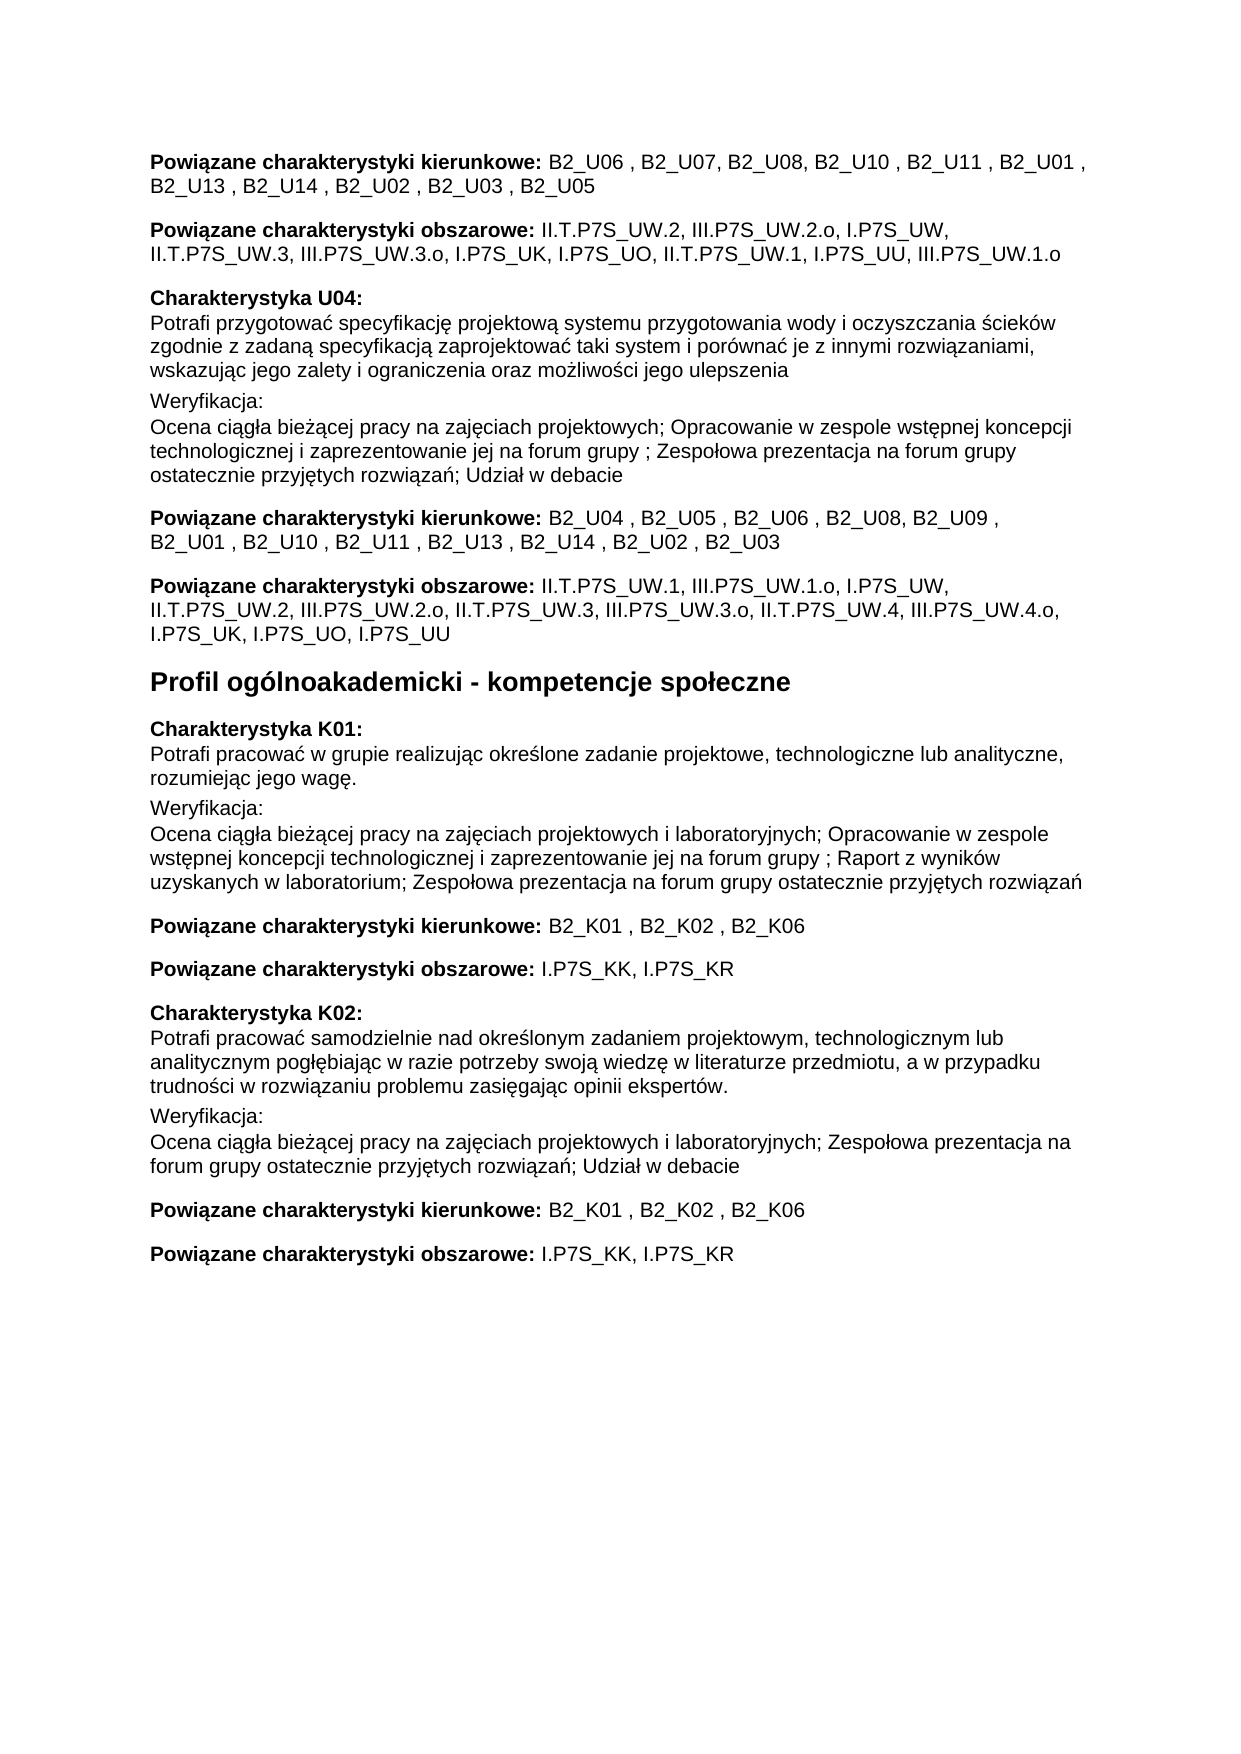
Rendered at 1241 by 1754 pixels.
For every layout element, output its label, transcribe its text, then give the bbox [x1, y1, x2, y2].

text Powiązane charakterystyki kierunkowe: B2_K01 , B2_K02 , B2_K06 [150, 913, 1090, 937]
text Weryfikacja: [150, 388, 1090, 412]
text Charakterystyka U04: [150, 285, 1090, 309]
text Ocena ciągła bieżącej pracy na zajęciach projektowych i laboratoryjnych; Opracowanie w zespole wstępnej koncepcji technologicznej i zaprezentowanie jej na forum grupy ; Raport z wyników uzyskanych w laboratorium; Zespołowa prezentacja na forum grupy ostatecznie przyjętych rozwiązań [150, 822, 1090, 894]
text Weryfikacja: [150, 796, 1090, 820]
text Potrafi pracować w grupie realizując określone zadanie projektowe, technologiczne lub analityczne, rozumiejąc jego wagę. [150, 742, 1090, 789]
text Ocena ciągła bieżącej pracy na zajęciach projektowych i laboratoryjnych; Zespołowa prezentacja na forum grupy ostatecznie przyjętych rozwiązań; Udział w debacie [150, 1130, 1090, 1178]
text Potrafi przygotować specyfikację projektową systemu przygotowania wody i oczyszczania ścieków zgodnie z zadaną specyfikacją zaprojektować taki system i porównać je z innymi rozwiązaniami, wskazując jego zalety i ograniczenia oraz możliwości jego ulepszenia [150, 310, 1090, 382]
text Potrafi pracować samodzielnie nad określonym zadaniem projektowym, technologicznym lub analitycznym pogłębiając w razie potrzeby swoją wiedzę w literaturze przedmiotu, a w przypadku trudności w rozwiązaniu problemu zasięgając opinii ekspertów. [150, 1026, 1090, 1098]
text Powiązane charakterystyki obszarowe: I.P7S_KK, I.P7S_KR [150, 957, 1090, 981]
text Powiązane charakterystyki kierunkowe: B2_K01 , B2_K02 , B2_K06 [150, 1198, 1090, 1222]
text Powiązane charakterystyki obszarowe: I.P7S_KK, I.P7S_KR [150, 1242, 1090, 1266]
text Charakterystyka K01: [150, 717, 1090, 741]
text Powiązane charakterystyki obszarowe: II.T.P7S_UW.1, III.P7S_UW.1.o, I.P7S_UW, II.T.P7S_UW.2, III.P7S_UW.2.o, II.T.P7S_UW.3, III.P7S_UW.3.o, II.T.P7S_UW.4, III.P7S_UW.4.o, I.P7S_UK, I.P7S_UO, I.P7S_UU [150, 574, 1090, 646]
text Ocena ciągła bieżącej pracy na zajęciach projektowych; Opracowanie w zespole wstępnej koncepcji technologicznej i zaprezentowanie jej na forum grupy ; Zespołowa prezentacja na forum grupy ostatecznie przyjętych rozwiązań; Udział w debacie [150, 414, 1090, 486]
text Weryfikacja: [150, 1104, 1090, 1128]
text Powiązane charakterystyki kierunkowe: B2_U06 , B2_U07, B2_U08, B2_U10 , B2_U11 , B2_U01 , B2_U13 , B2_U14 , B2_U02 , B2_U03 , B2_U05 [150, 150, 1090, 198]
text Charakterystyka K02: [150, 1001, 1090, 1025]
subtitle Profil ogólnoakademicki - kompetencje społeczne [150, 666, 1090, 697]
text Powiązane charakterystyki obszarowe: II.T.P7S_UW.2, III.P7S_UW.2.o, I.P7S_UW, II.T.P7S_UW.3, III.P7S_UW.3.o, I.P7S_UK, I.P7S_UO, II.T.P7S_UW.1, I.P7S_UU, III.P7S_UW.1.o [150, 218, 1090, 266]
text Powiązane charakterystyki kierunkowe: B2_U04 , B2_U05 , B2_U06 , B2_U08, B2_U09 , B2_U01 , B2_U10 , B2_U11 , B2_U13 , B2_U14 , B2_U02 , B2_U03 [150, 506, 1090, 554]
